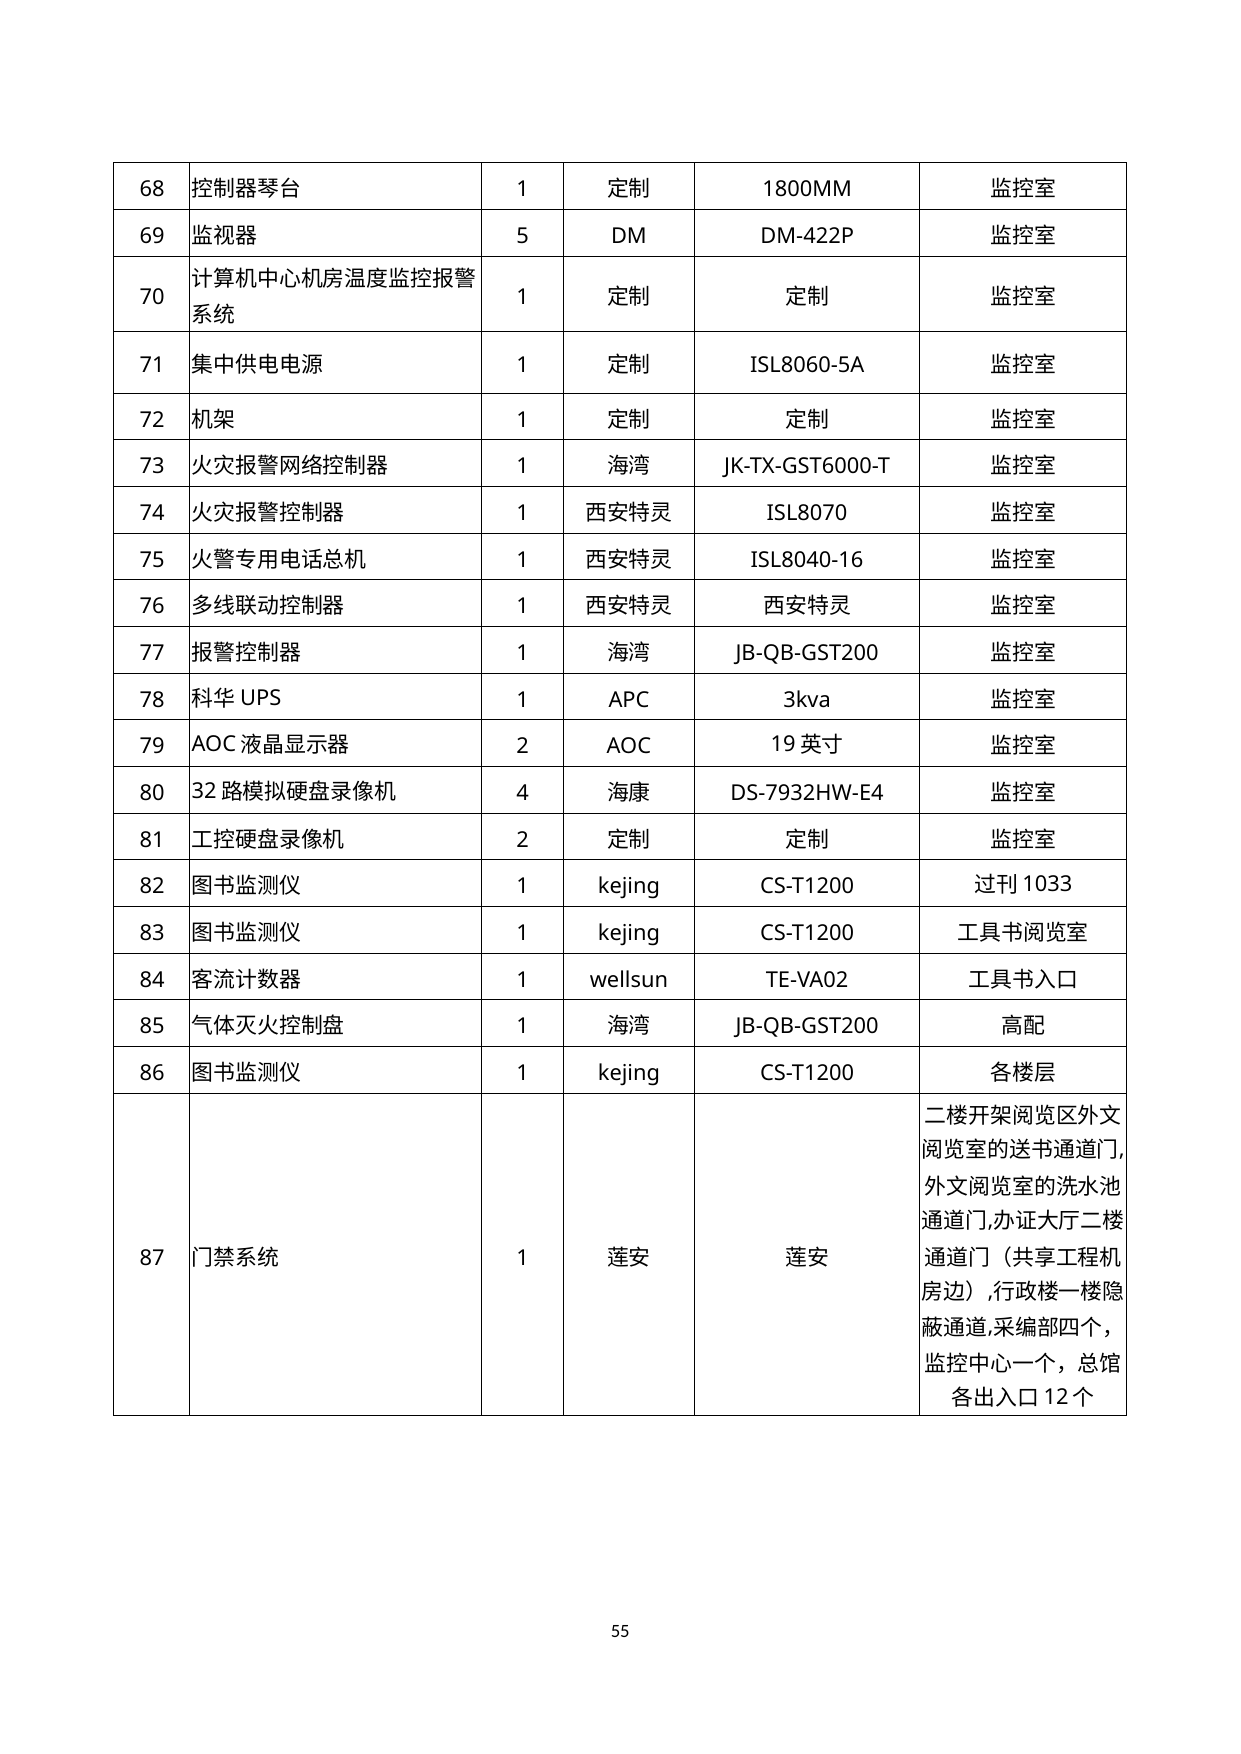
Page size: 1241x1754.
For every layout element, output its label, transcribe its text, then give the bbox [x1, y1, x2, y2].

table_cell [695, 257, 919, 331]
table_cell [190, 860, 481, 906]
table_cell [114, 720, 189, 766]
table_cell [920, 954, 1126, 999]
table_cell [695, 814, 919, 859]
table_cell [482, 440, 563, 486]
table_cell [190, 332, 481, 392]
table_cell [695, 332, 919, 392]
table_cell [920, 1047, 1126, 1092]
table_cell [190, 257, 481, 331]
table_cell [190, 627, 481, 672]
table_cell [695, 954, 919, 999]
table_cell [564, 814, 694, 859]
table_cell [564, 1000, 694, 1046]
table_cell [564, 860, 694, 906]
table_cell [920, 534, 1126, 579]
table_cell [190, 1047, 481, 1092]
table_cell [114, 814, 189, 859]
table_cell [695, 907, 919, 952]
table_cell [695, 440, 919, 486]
table_cell 5 [482, 210, 563, 256]
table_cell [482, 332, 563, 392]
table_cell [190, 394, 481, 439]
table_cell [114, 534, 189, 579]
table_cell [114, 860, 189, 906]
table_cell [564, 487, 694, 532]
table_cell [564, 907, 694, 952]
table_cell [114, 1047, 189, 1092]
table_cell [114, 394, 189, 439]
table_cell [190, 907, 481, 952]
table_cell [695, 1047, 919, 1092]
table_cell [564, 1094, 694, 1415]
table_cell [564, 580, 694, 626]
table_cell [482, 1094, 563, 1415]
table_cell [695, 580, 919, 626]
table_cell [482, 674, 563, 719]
table_cell DM-422P [695, 210, 919, 256]
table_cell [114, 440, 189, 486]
table_cell 69 [114, 210, 189, 256]
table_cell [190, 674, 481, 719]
table_cell 监视器 [190, 210, 481, 256]
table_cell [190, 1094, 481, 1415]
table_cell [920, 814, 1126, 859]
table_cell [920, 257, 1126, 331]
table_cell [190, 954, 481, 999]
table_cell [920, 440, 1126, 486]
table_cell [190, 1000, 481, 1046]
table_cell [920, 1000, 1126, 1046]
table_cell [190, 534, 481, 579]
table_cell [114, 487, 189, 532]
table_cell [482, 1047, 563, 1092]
table_cell 监控室 [920, 210, 1126, 256]
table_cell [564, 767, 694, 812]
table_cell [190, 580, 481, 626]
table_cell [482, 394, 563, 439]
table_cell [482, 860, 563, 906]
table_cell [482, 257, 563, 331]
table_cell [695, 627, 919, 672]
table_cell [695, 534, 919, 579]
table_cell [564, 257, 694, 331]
table_cell 1 [482, 163, 563, 209]
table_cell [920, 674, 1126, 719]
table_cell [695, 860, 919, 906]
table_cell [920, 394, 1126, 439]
table_cell 定制 [564, 163, 694, 209]
table_cell DM [564, 210, 694, 256]
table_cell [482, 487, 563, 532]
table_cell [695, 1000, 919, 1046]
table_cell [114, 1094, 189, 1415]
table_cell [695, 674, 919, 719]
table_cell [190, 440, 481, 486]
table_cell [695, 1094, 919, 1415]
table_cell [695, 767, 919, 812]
table_cell 1800MM [695, 163, 919, 209]
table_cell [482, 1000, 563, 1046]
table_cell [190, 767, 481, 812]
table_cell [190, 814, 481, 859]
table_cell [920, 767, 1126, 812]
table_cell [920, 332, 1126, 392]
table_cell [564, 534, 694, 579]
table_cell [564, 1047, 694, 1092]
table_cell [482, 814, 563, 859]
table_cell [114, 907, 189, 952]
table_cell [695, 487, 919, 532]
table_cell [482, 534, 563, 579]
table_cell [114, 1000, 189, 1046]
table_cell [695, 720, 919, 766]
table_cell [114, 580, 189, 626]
table_cell 68 [114, 163, 189, 209]
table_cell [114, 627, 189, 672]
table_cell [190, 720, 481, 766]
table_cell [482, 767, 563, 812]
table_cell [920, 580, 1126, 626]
table_cell 监控室 [920, 163, 1126, 209]
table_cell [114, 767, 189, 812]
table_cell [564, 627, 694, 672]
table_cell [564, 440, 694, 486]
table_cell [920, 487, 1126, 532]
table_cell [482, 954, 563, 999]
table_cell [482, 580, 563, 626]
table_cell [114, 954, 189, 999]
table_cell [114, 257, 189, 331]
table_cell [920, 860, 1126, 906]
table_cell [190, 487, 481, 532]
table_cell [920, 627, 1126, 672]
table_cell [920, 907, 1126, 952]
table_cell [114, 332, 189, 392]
table_cell 控制器琴台 [190, 163, 481, 209]
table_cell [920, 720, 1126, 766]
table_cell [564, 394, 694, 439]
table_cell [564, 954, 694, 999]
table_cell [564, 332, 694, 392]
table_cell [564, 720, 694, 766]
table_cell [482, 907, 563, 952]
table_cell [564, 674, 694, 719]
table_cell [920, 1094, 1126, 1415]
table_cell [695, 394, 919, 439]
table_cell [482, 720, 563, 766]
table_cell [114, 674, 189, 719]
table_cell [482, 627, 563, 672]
